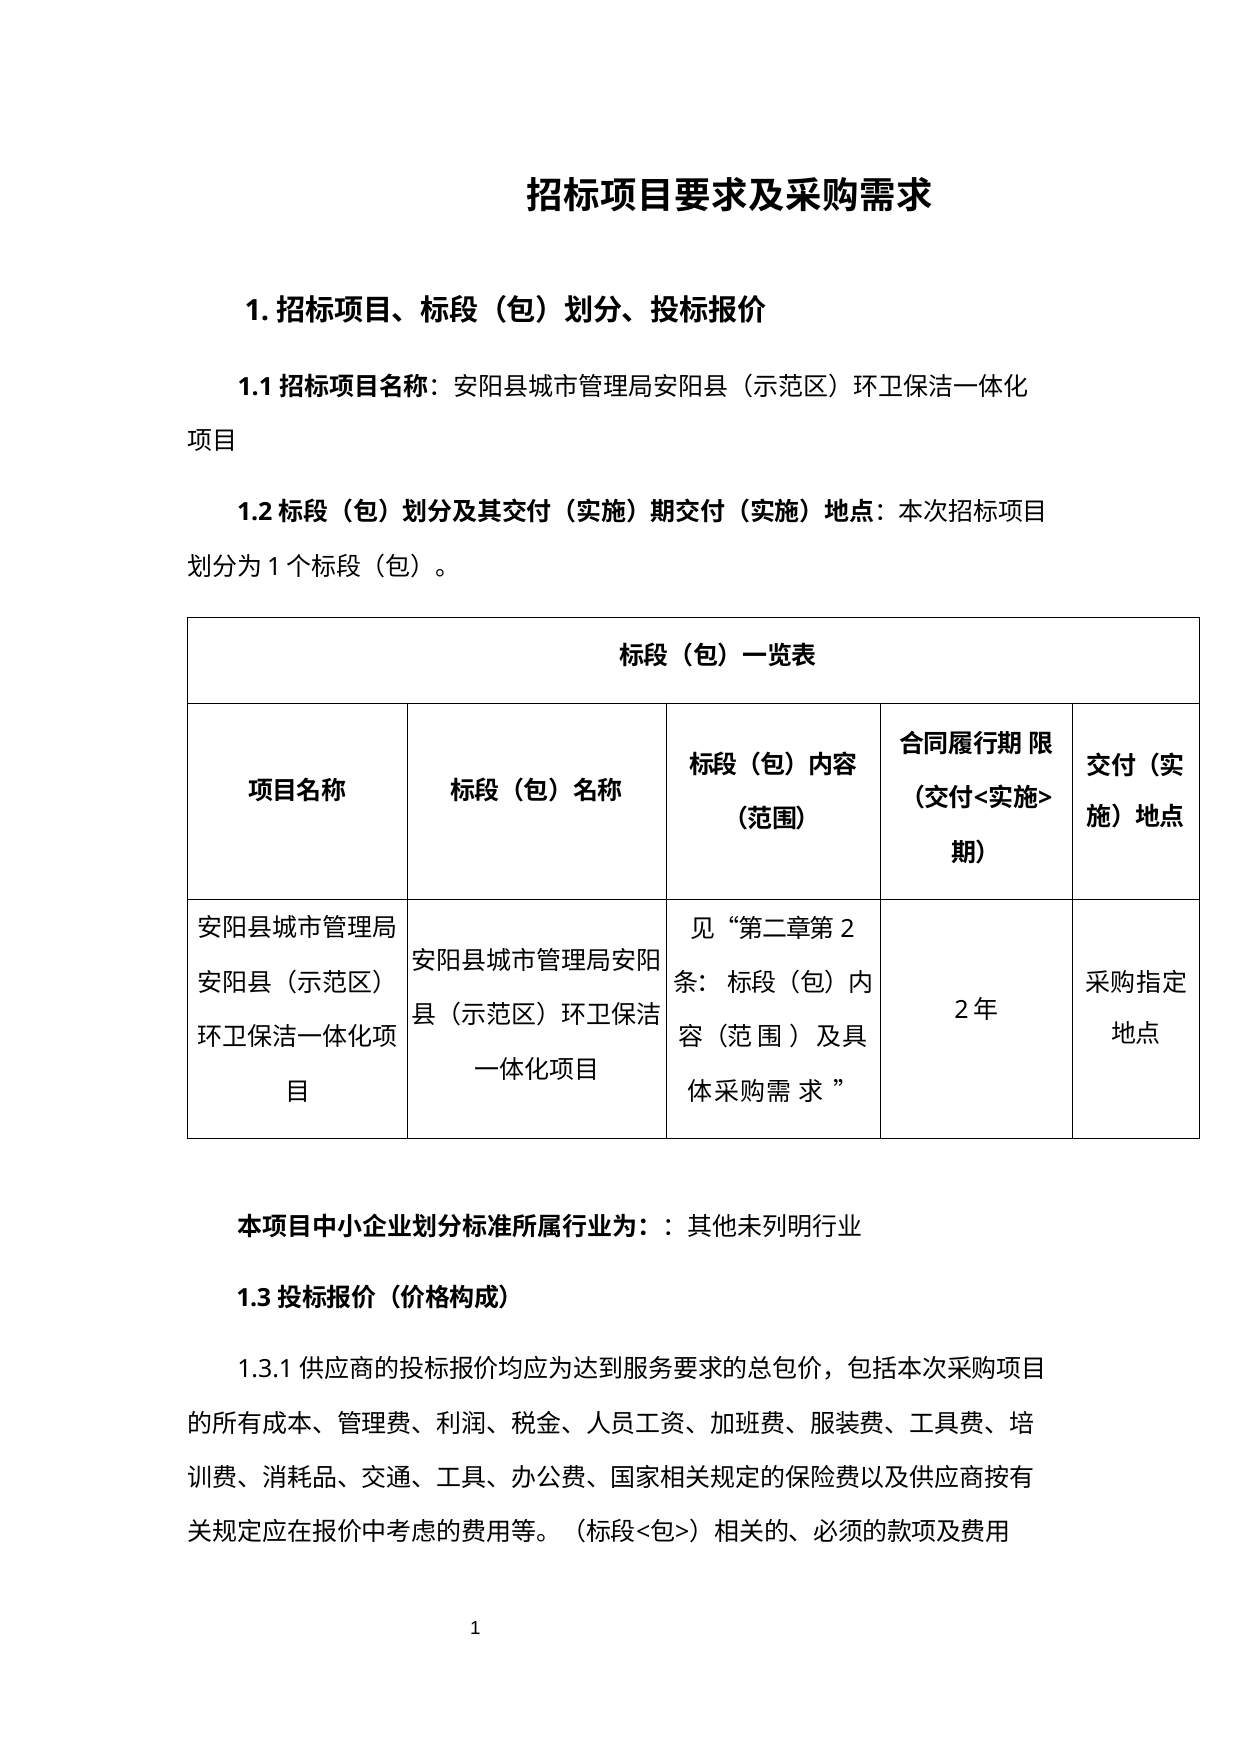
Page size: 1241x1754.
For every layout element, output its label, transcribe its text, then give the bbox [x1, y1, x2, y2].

text 招标项目要求及采购需求 [407, 169, 1053, 218]
table_cell 见“第二章第 2 条： 标段（包）内容（范 围 ）及具体采购需 求 ” [667, 900, 880, 1138]
table_header 标段（包）一览表 [188, 618, 1199, 703]
table_cell 采购指定地点 [1073, 900, 1199, 1138]
table_cell 安阳县城市管理局安阳县（示范区）环卫保洁一体化项目 [408, 900, 666, 1138]
text 本项目中小企业划分标准所属行业为：：其他未列明行业 [187, 1207, 1053, 1243]
table_cell 安阳县城市管理局安阳县（示范区）环卫保洁一体化项目 [188, 900, 407, 1138]
table_cell 交付（实 施）地点 [1073, 704, 1199, 899]
text 1.1 招标项目名称：安阳县城市管理局安阳县（示范区）环卫保洁一体化项目 [187, 366, 1053, 457]
table_cell 2年 [881, 900, 1072, 1138]
table_cell 项目名称 [188, 704, 407, 899]
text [187, 1349, 1053, 1548]
text 1.3 投标报价（价格构成） [187, 1278, 1053, 1314]
text 1.2 标段（包）划分及其交付（实施）期交付（实施）地点：本次招标项目划分为1个标段（包）。 [187, 492, 1053, 582]
table_cell 标段（包）名称 [408, 704, 666, 899]
text 1. 招标项目、标段（包）划分、投标报价 [187, 286, 1053, 328]
table_cell 标段（包）内容（范围） [667, 704, 880, 899]
table_cell 合同履行期 限（交付<实施>期） [881, 704, 1072, 899]
